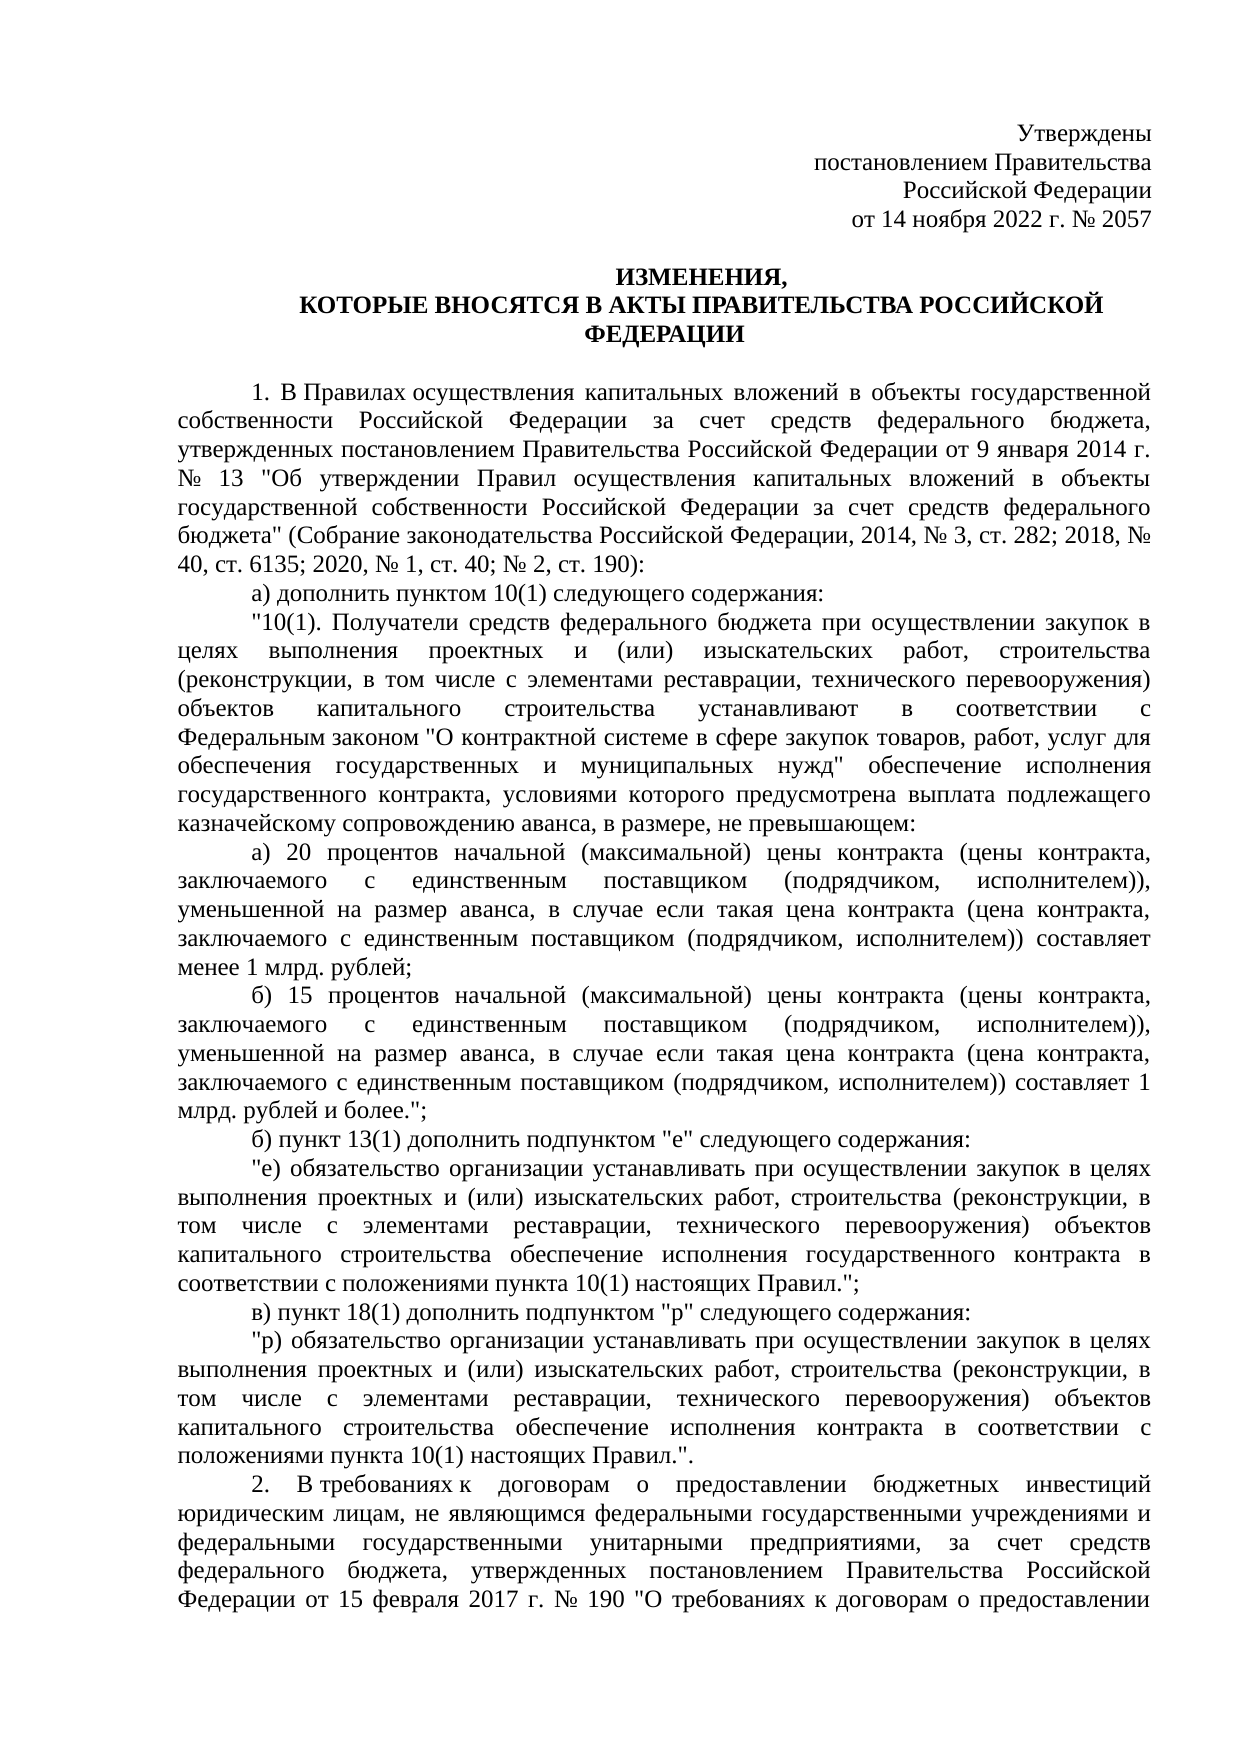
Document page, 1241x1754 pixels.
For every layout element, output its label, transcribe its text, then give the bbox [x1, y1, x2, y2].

text б) пункт 13(1) дополнить подпунктом "е" следующего содержания: [177, 1124, 1152, 1153]
text постановлением Правительства [177, 147, 1152, 176]
text "е) обязательство организации устанавливать при осуществлении закупок в целях выполнения проектных и (или) изыскательских работ, строительства (реконструкции, в том числе с элементами реставрации, технического перевооружения) объектов капитального строительства обеспечение исполнения государственного контракта в соответствии с положениями пункта 10(1) настоящих Правил."; [177, 1153, 1152, 1297]
text а) 20 процентов начальной (максимальной) цены контракта (цены контракта, заключаемого с единственным поставщиком (подрядчиком, исполнителем)), уменьшенной на размер аванса, в случае если такая цена контракта (цена контракта, заключаемого с единственным поставщиком (подрядчиком, исполнителем)) составляет менее 1 млрд. рублей; [177, 837, 1152, 981]
text а) дополнить пунктом 10(1) следующего содержания: [177, 578, 1152, 607]
text б) 15 процентов начальной (максимальной) цены контракта (цены контракта, заключаемого с единственным поставщиком (подрядчиком, исполнителем)), уменьшенной на размер аванса, в случае если такая цена контракта (цена контракта, заключаемого с единственным поставщиком (подрядчиком, исполнителем)) составляет 1 млрд. рублей и более."; [177, 981, 1152, 1124]
text ИЗМЕНЕНИЯ, [177, 262, 1152, 291]
text "10(1). Получатели средств федерального бюджета при осуществлении закупок в целях выполнения проектных и (или) изыскательских работ, строительства (реконструкции, в том числе с элементами реставрации, технического перевооружения) объектов капитального строительства устанавливают в соответствии с Федеральным законом "О контрактной системе в сфере закупок товаров, работ, услуг для обеспечения государственных и муниципальных нужд" обеспечение исполнения государственного контракта, условиями которого предусмотрена выплата подлежащего казначейскому сопровождению аванса, в размере, не превышающем: [177, 607, 1152, 837]
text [177, 1469, 1152, 1613]
text "р) обязательство организации устанавливать при осуществлении закупок в целях выполнения проектных и (или) изыскательских работ, строительства (реконструкции, в том числе с элементами реставрации, технического перевооружения) объектов капитального строительства обеспечение исполнения контракта в соответствии с положениями пункта 10(1) настоящих Правил.". [177, 1326, 1152, 1469]
text Утверждены [177, 118, 1152, 147]
text 1. В Правилах осуществления капитальных вложений в объекты государственной собственности Российской Федерации за счет средств федерального бюджета, утвержденных постановлением Правительства Российской Федерации от 9 января 2014 г. № 13 "Об утверждении Правил осуществления капитальных вложений в объекты государственной собственности Российской Федерации за счет средств федерального бюджета" (Собрание законодательства Российской Федерации, 2014, № 3, ст. 282; 2018, № 40, ст. 6135; 2020, № 1, ст. 40; № 2, ст. 190): [177, 377, 1152, 578]
text в) пункт 18(1) дополнить подпунктом "р" следующего содержания: [177, 1297, 1152, 1326]
text Российской Федерации [177, 176, 1152, 204]
text КОТОРЫЕ ВНОСЯТСЯ В АКТЫ ПРАВИТЕЛЬСТВА РОССИЙСКОЙ ФЕДЕРАЦИИ [177, 291, 1152, 348]
text от 14 ноября 2022 г. № 2057 [177, 204, 1152, 233]
